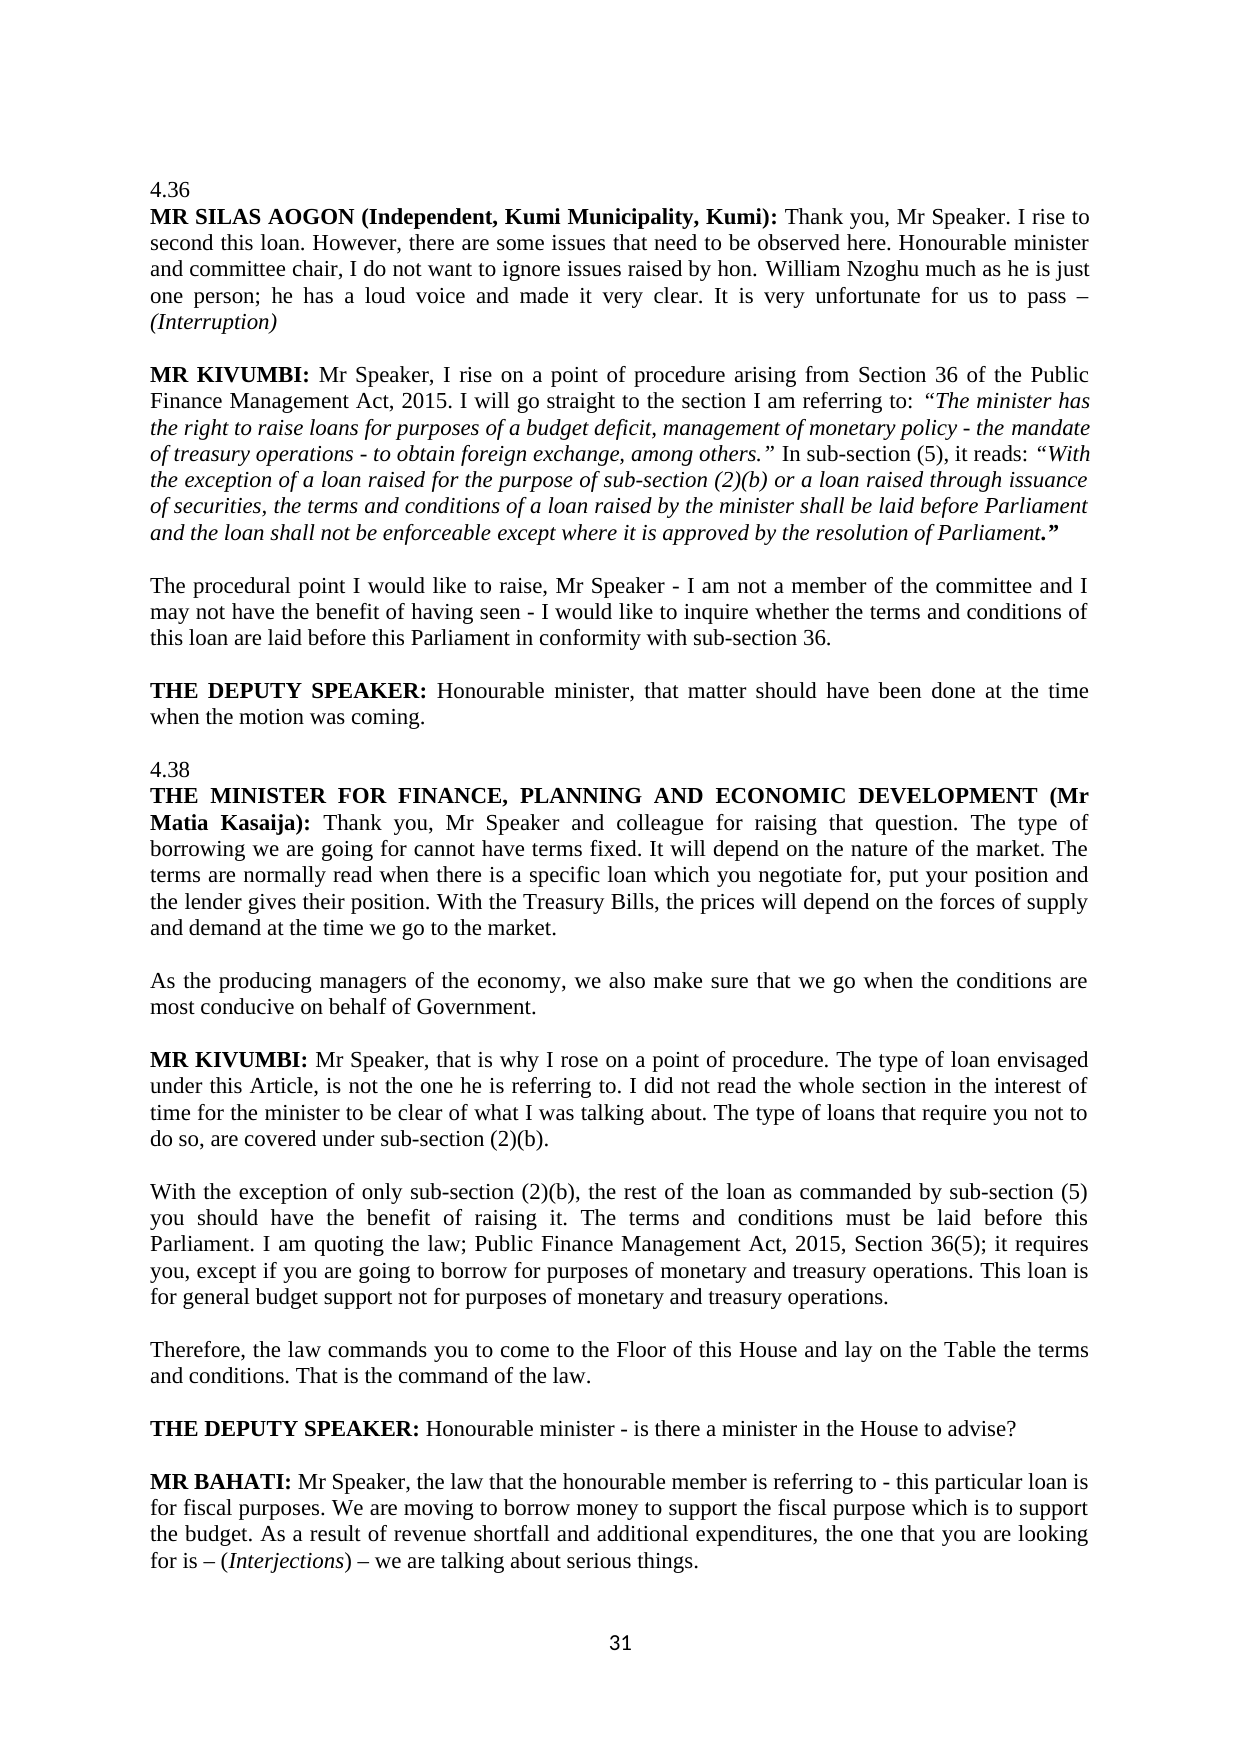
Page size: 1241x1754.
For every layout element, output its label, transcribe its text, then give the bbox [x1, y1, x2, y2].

text 4.38 [150, 756, 1090, 782]
text THE MINISTER FOR FINANCE, PLANNING AND ECONOMIC DEVELOPMENT (Mr Matia Kasaija): Thank you, Mr Speaker and colleague for raising that question. The type of borrowing we are going for cannot have terms fixed. It will depend on the nature of the market. The terms are normally read when there is a specific loan which you negotiate for, put your position and the lender gives their position. With the Treasury Bills, the prices will depend on the forces of supply and demand at the time we go to the market. [150, 782, 1090, 941]
text Therefore, the law commands you to come to the Floor of this House and lay on the Table the terms and conditions. That is the command of the law. [150, 1336, 1090, 1389]
text MR SILAS AOGON (Independent, Kumi Municipality, Kumi): Thank you, Mr Speaker. I rise to second this loan. However, there are some issues that need to be observed here. Honourable minister and committee chair, I do not want to ignore issues raised by hon. William Nzoghu much as he is just one person; he has a loud voice and made it very clear. It is very unfortunate for us to pass – (Interruption) [150, 203, 1090, 334]
text As the producing managers of the economy, we also make sure that we go when the conditions are most conducive on behalf of Government. [150, 967, 1090, 1020]
text THE DEPUTY SPEAKER: Honourable minister, that matter should have been done at the time when the motion was coming. [150, 677, 1090, 730]
text With the exception of only sub-section (2)(b), the rest of the loan as commanded by sub-section (5) you should have the benefit of raising it. The terms and conditions must be laid before this Parliament. I am quoting the law; Public Finance Management Act, 2015, Section 36(5); it requires you, except if you are going to borrow for purposes of monetary and treasury operations. This loan is for general budget support not for purposes of monetary and treasury operations. [150, 1178, 1090, 1309]
text THE DEPUTY SPEAKER: Honourable minister - is there a minister in the House to advise? [150, 1415, 1090, 1441]
text MR KIVUMBI: Mr Speaker, that is why I rose on a point of procedure. The type of loan envisaged under this Article, is not the one he is referring to. I did not read the whole section in the interest of time for the minister to be clear of what I was talking about. The type of loans that require you not to do so, are covered under sub-section (2)(b). [150, 1046, 1090, 1151]
text MR BAHATI: Mr Speaker, the law that the honourable member is referring to - this particular loan is for fiscal purposes. We are moving to borrow money to support the fiscal purpose which is to support the budget. As a result of revenue shortfall and additional expenditures, the one that you are looking for is – (Interjections) – we are talking about serious things. [150, 1468, 1090, 1573]
text 4.36 [150, 176, 1090, 203]
text MR KIVUMBI: Mr Speaker, I rise on a point of procedure arising from Section 36 of the Public Finance Management Act, 2015. I will go straight to the section I am referring to: “The minister has the right to raise loans for purposes of a budget deficit, management of monetary policy - the mandate of treasury operations - to obtain foreign exchange, among others.” In sub-section (5), it reads: “With the exception of a loan raised for the purpose of sub-section (2)(b) or a loan raised through issuance of securities, the terms and conditions of a loan raised by the minister shall be laid before Parliament and the loan shall not be enforceable except where it is approved by the resolution of Parliament.” [150, 361, 1090, 545]
text The procedural point I would like to raise, Mr Speaker - I am not a member of the committee and I may not have the benefit of having seen - I would like to inquire whether the terms and conditions of this loan are laid before this Parliament in conformity with sub-section 36. [150, 572, 1090, 651]
